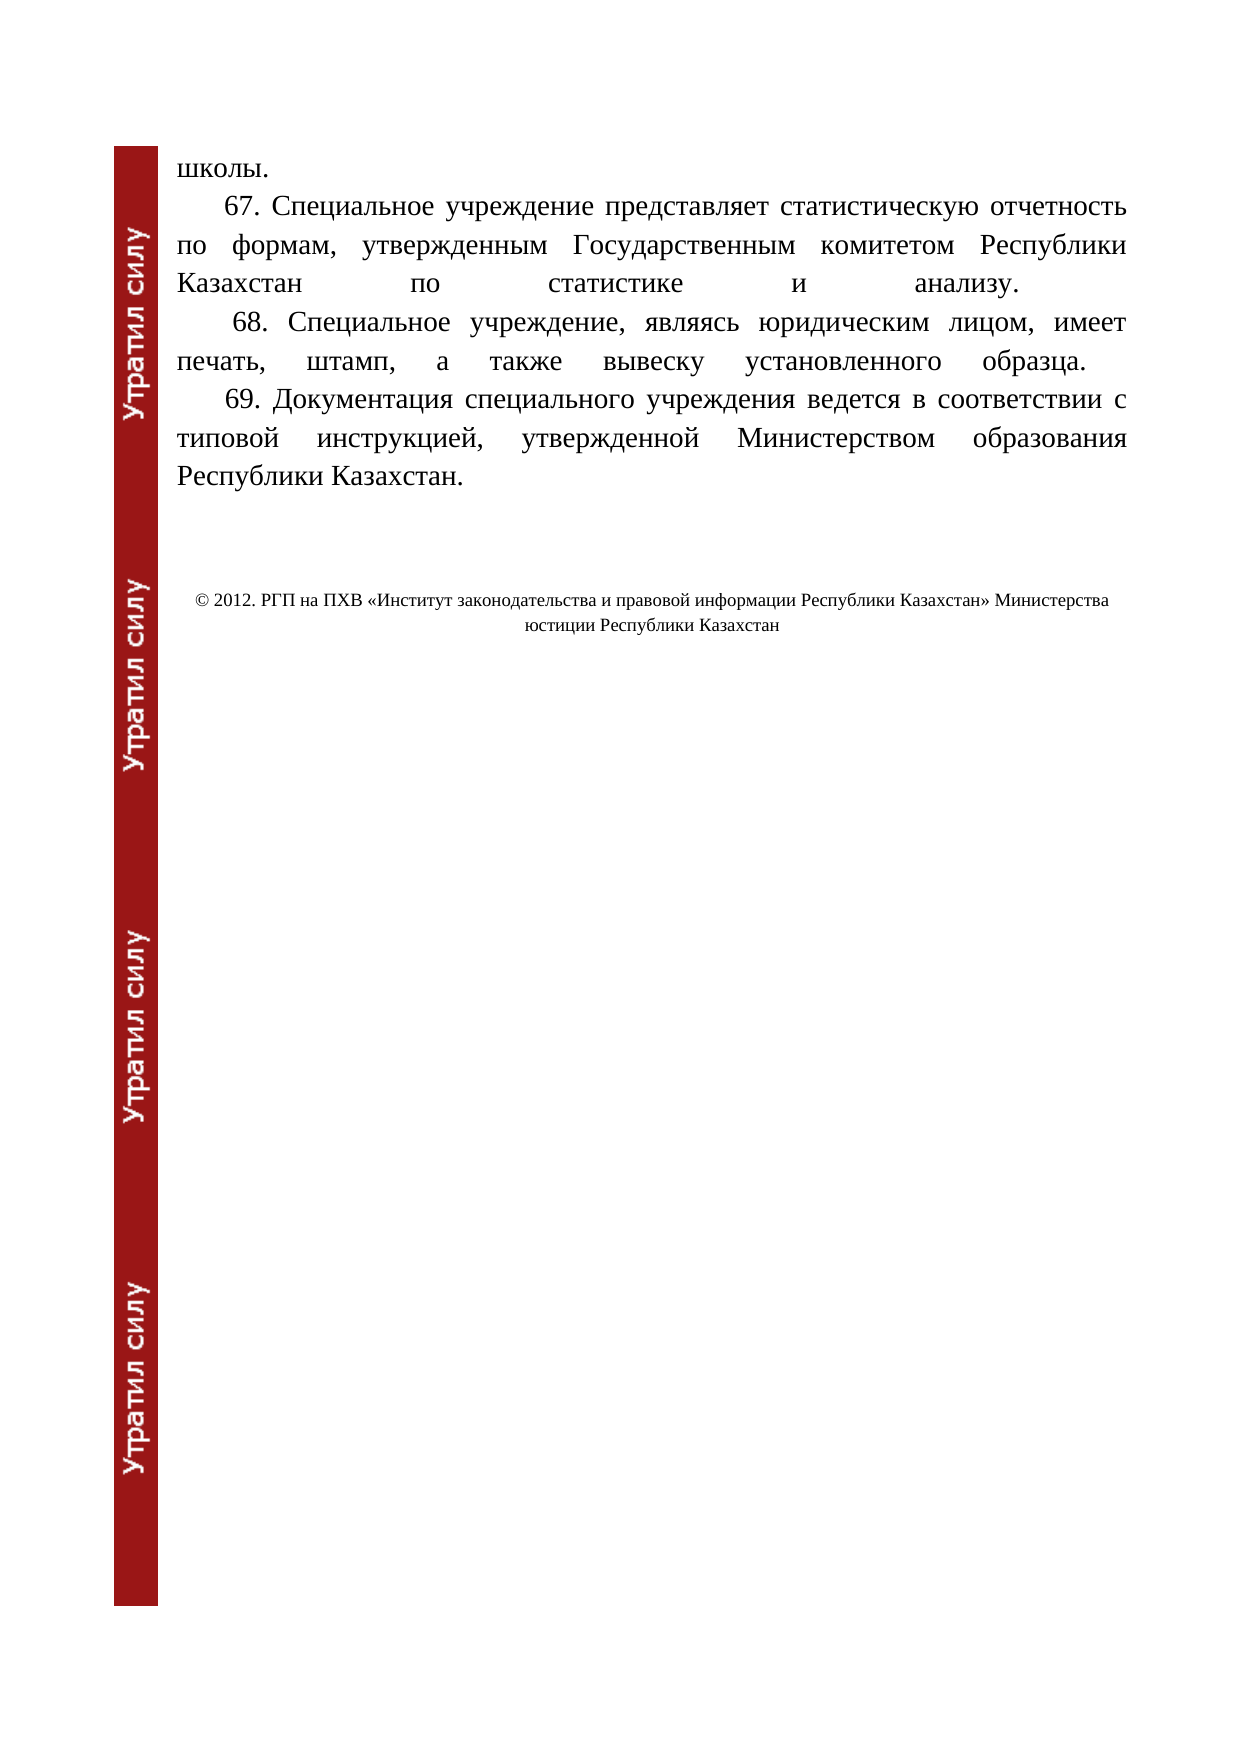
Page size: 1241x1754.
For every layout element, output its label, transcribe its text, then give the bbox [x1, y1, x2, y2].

picture [114, 492, 158, 589]
picture [114, 635, 158, 1606]
text © 2012. РГП на ПХВ «Институт законодательства и правовой информации Республики Казахстан» Министерства юстиции Республики Казахстан [112, 589, 1128, 635]
picture [114, 146, 158, 150]
